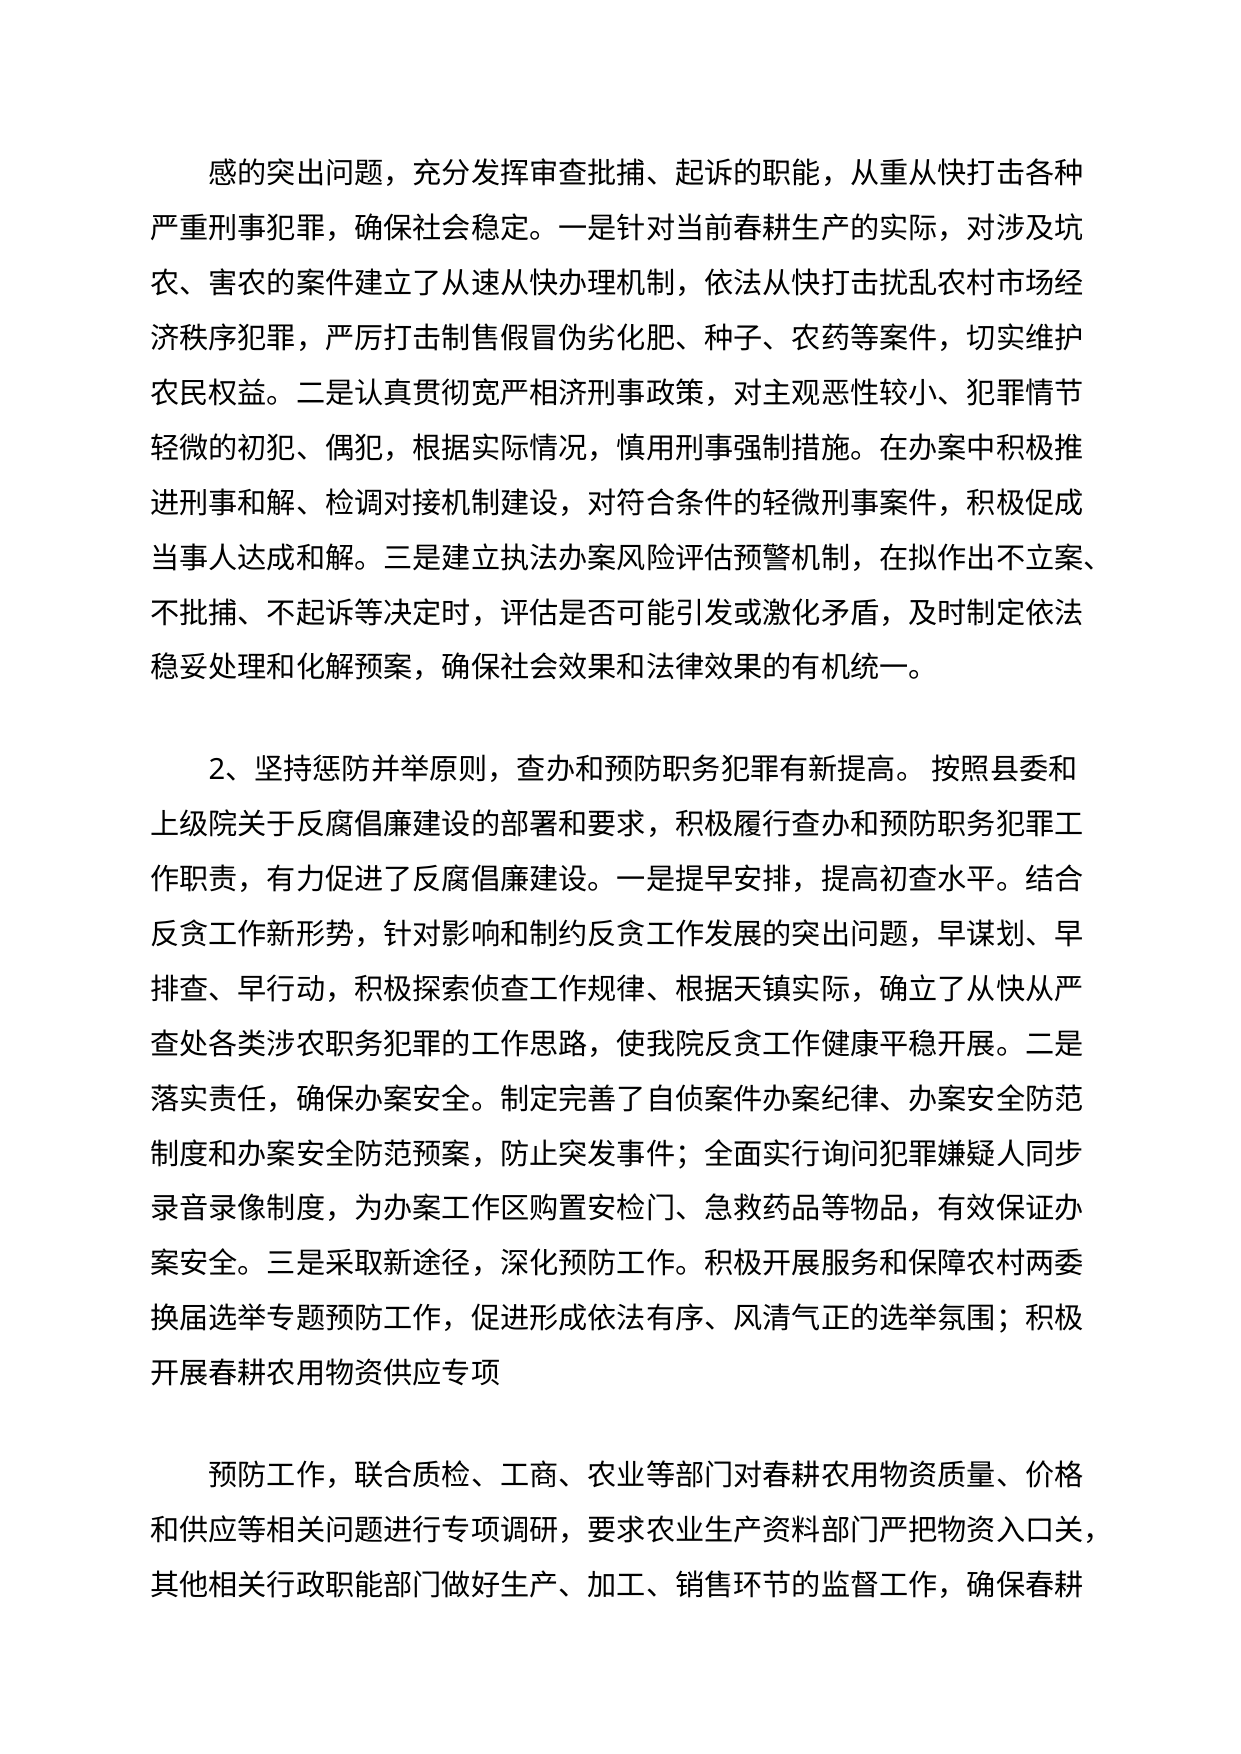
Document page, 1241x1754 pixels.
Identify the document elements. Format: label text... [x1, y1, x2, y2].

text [150, 1452, 1090, 1604]
text 2、坚持惩防并举原则，查办和预防职务犯罪有新提高。 按照县委和上级院关于反腐倡廉建设的部署和要求，积极履行查办和预防职务犯罪工作职责，有力促进了反腐倡廉建设。一是提早安排，提高初查水平。结合反贪工作新形势，针对影响和制约反贪工作发展的突出问题，早谋划、早排查、早行动，积极探索侦查工作规律、根据天镇实际，确立了从快从严查处各类涉农职务犯罪的工作思路，使我院反贪工作健康平稳开展。二是落实责任，确保办案安全。制定完善了自侦案件办案纪律、办案安全防范制度和办案安全防范预案，防止突发事件；全面实行询问犯罪嫌疑人同步录音录像制度，为办案工作区购置安检门、急救药品等物品，有效保证办案安全。三是采取新途径，深化预防工作。积极开展服务和保障农村两委换届选举专题预防工作，促进形成依法有序、风清气正的选举氛围；积极开展春耕农用物资供应专项 [150, 746, 1090, 1392]
text 感的突出问题，充分发挥审查批捕、起诉的职能，从重从快打击各种严重刑事犯罪，确保社会稳定。一是针对当前春耕生产的实际，对涉及坑农、害农的案件建立了从速从快办理机制，依法从快打击扰乱农村市场经济秩序犯罪，严厉打击制售假冒伪劣化肥、种子、农药等案件，切实维护农民权益。二是认真贯彻宽严相济刑事政策，对主观恶性较小、犯罪情节轻微的初犯、偶犯，根据实际情况，慎用刑事强制措施。在办案中积极推进刑事和解、检调对接机制建设，对符合条件的轻微刑事案件，积极促成当事人达成和解。三是建立执法办案风险评估预警机制，在拟作出不立案、不批捕、不起诉等决定时，评估是否可能引发或激化矛盾，及时制定依法稳妥处理和化解预案，确保社会效果和法律效果的有机统一。 [150, 150, 1090, 686]
